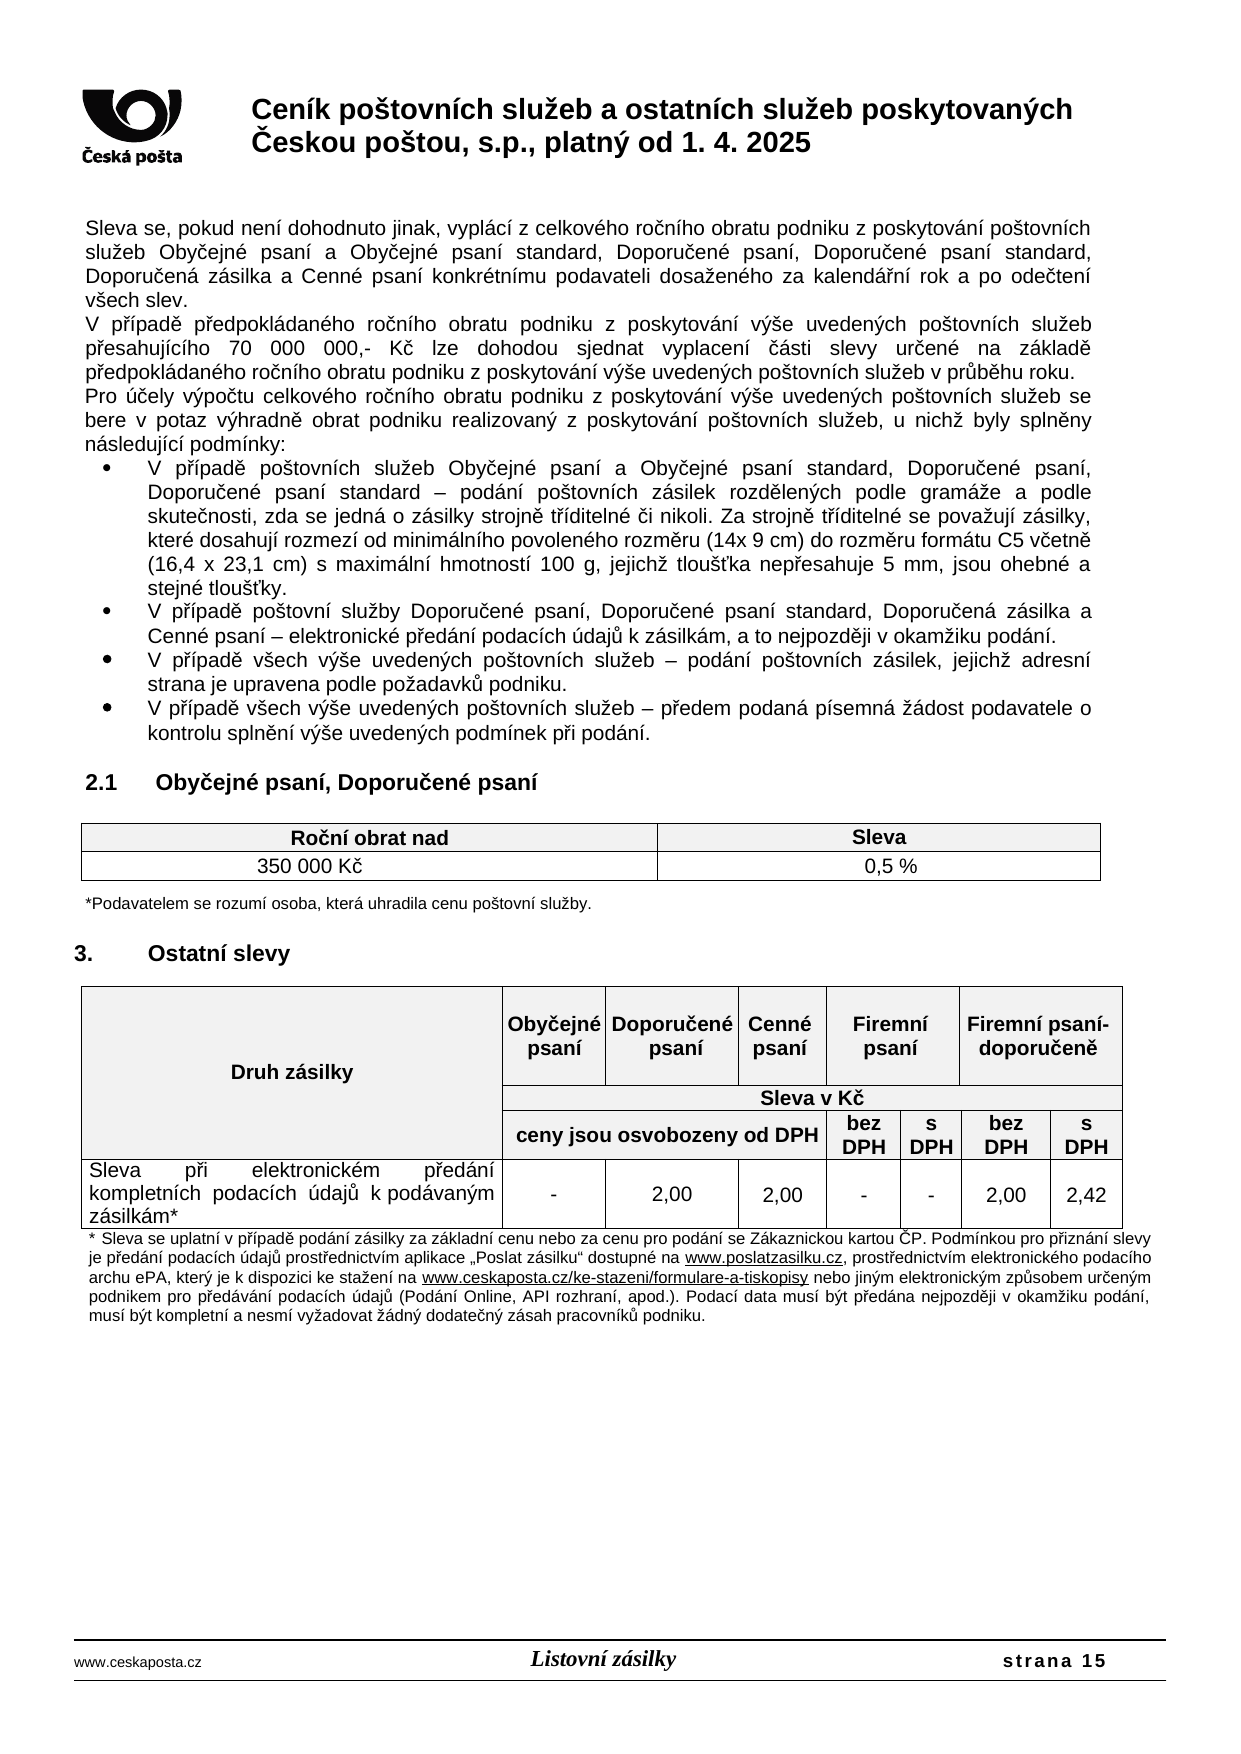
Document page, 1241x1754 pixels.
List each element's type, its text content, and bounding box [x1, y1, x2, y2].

table_cell 2,00 [962, 1160, 1050, 1228]
table_cell s DPH [901, 1111, 961, 1159]
table_header *Podavatelem se rozumí osoba, která uhradila cenu poštovní služby. [85, 894, 1104, 913]
text * Sleva se uplatní v případě podání zásilky za základní cenu nebo za cenu pro podání se Zákaznickou kartou ČP. Podmínkou pro přiznání slevy je předání podacích údajů prostřednictvím aplikace „Poslat zásilku“ dostupné na www.poslatzasilku.cz, prostřednictvím elektronického podacího archu ePA, který je k dispozici ke stažení na www.ceskaposta.cz/ke-stazeni/formulare-a-tiskopisy nebo jiným elektronickým způsobem určeným podnikem pro předávání podacích údajů (Podání Online, API rozhraní, apod.). Podací data musí být předána nejpozději v okamžiku podání, musí být kompletní a nesmí vyžadovat žádný dodatečný zásah pracovníků podniku. [89, 1229, 1152, 1325]
table_cell bez DPH [827, 1111, 900, 1159]
table_cell 2,00 [606, 1160, 738, 1228]
table_cell 2.1 [85, 768, 144, 795]
list Ostatní slevy [74, 940, 1166, 967]
table_header Doporučené psaní [606, 987, 738, 1085]
table_header Roční obrat nad [82, 824, 657, 851]
table_cell - [503, 1160, 605, 1228]
table_cell - [901, 1160, 961, 1228]
table_header Druh zásilky [82, 987, 502, 1159]
table_header Sleva [658, 824, 1100, 851]
table_cell - [827, 1160, 900, 1228]
table_cell ceny jsou osvobozeny od DPH [503, 1111, 826, 1159]
table_header Firemní psaní [827, 987, 959, 1085]
table_cell bez DPH [962, 1111, 1050, 1159]
table_cell Obyčejné psaní, Doporučené psaní [144, 768, 1104, 795]
table_cell Sleva v Kč [503, 1086, 1122, 1110]
table_cell 0,5 % [658, 852, 1100, 880]
table_header Cenné psaní [739, 987, 826, 1085]
table_header Firemní psaní-doporučeně [960, 987, 1122, 1085]
table_header Obyčejné psaní [503, 987, 605, 1085]
table_cell 2,42 [1051, 1160, 1122, 1228]
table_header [85, 192, 1104, 768]
table_cell s DPH [1051, 1111, 1122, 1159]
table_cell 350 000 Kč [82, 852, 657, 880]
table_cell 2,00 [739, 1160, 826, 1228]
table_cell Sleva při elektronickém předání kompletních podacích údajů k podávaným zásilkám* [82, 1160, 502, 1228]
